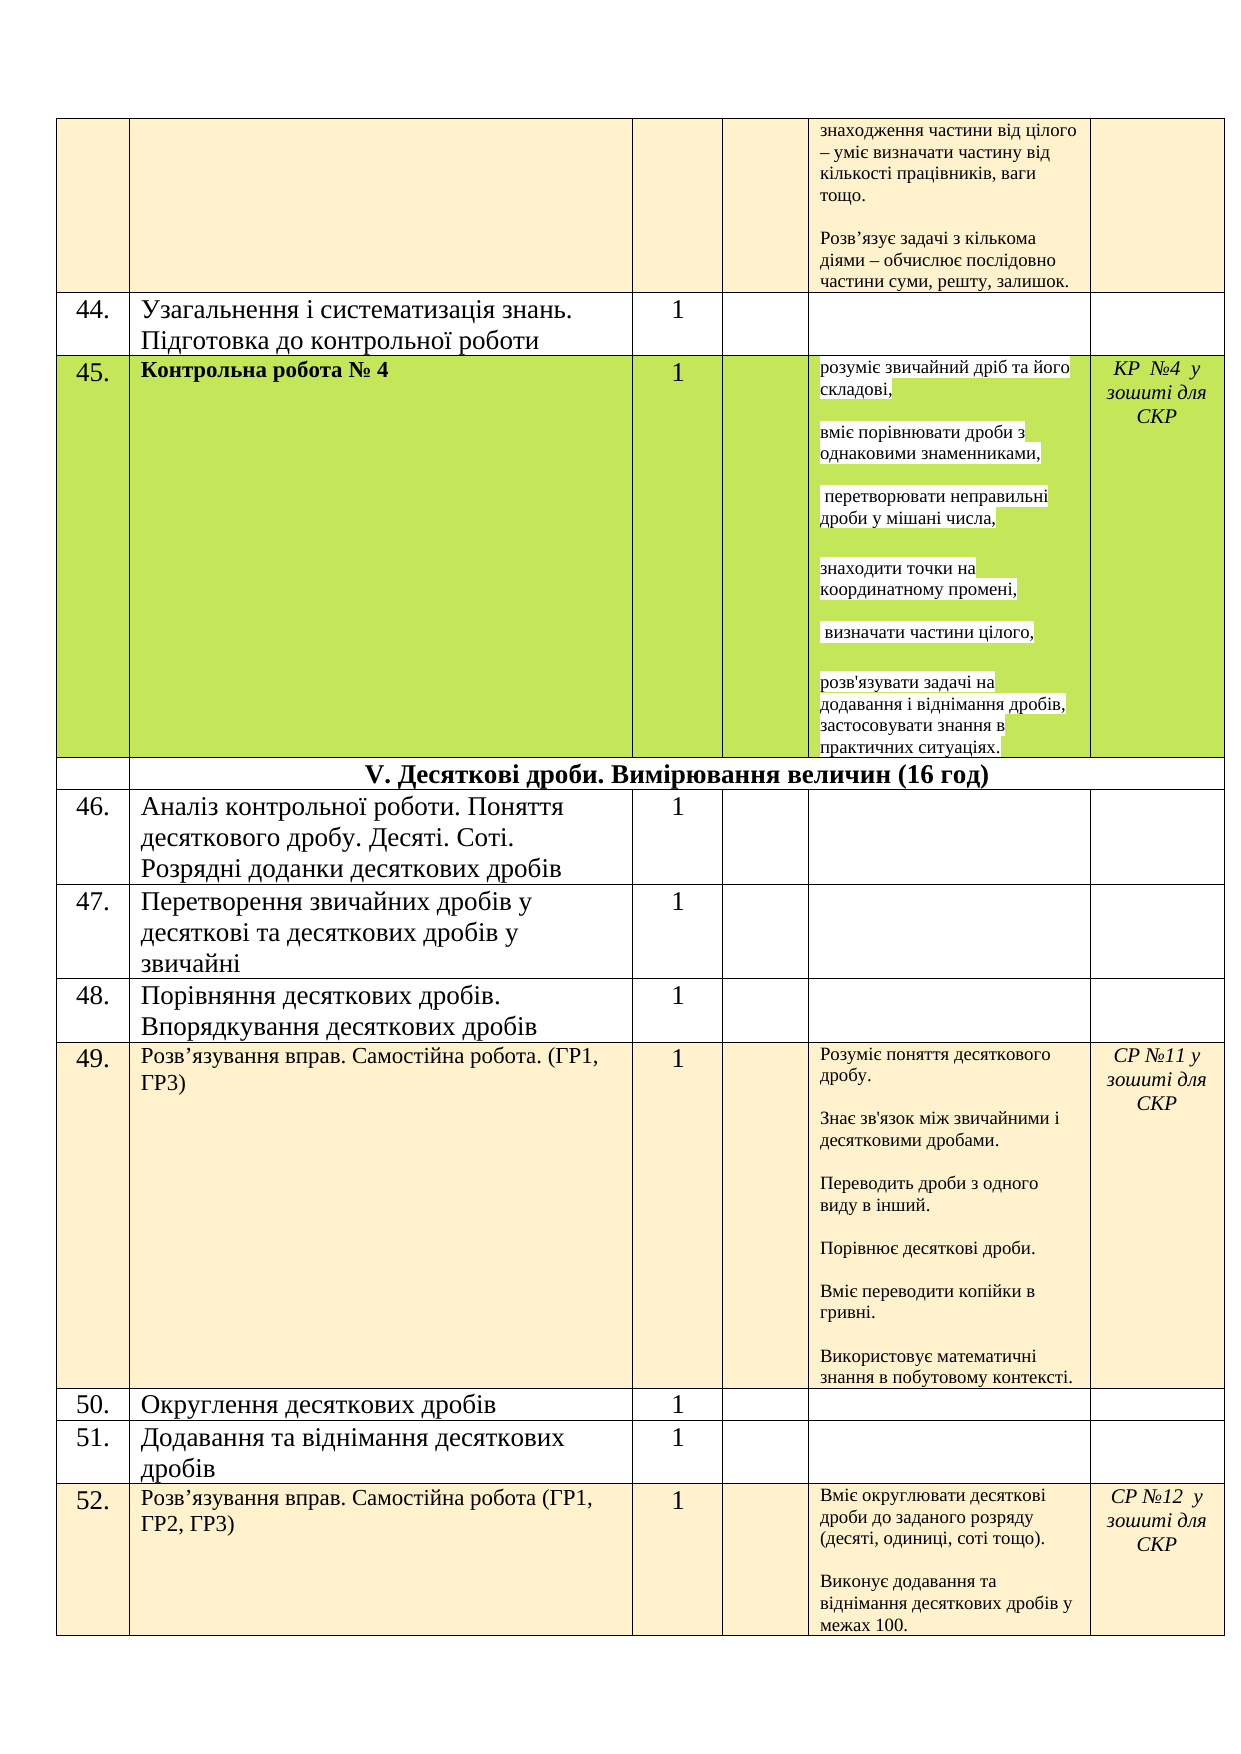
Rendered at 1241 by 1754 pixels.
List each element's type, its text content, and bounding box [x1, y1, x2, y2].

table_cell Узагальнення і систематизація знань. Підготовка до контрольної роботи [130, 293, 632, 355]
table_cell Контрольна робота № 4 [130, 356, 632, 757]
table_cell 1 [633, 885, 722, 978]
table_cell [1091, 293, 1224, 355]
table_cell 44. [57, 293, 129, 355]
table_cell [723, 790, 808, 884]
table_cell 43. [57, 119, 129, 292]
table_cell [809, 1484, 1090, 1635]
table_cell 47. [57, 885, 129, 978]
table_cell [723, 293, 808, 355]
table_cell Додавання та віднімання десяткових дробів [130, 1421, 632, 1483]
table_cell Розуміє поняття десяткового дробу. Знає зв'язок між звичайними і десятковими дробами. Переводить дроби з одного виду в інший. Порівнює десяткові дроби. Вміє переводити копійки в гривні. Використовує математичні знання в побутовому контексті. [809, 1043, 1090, 1388]
table_cell Порівняння десяткових дробів. Впорядкування десяткових дробів [130, 979, 632, 1042]
table_cell [809, 979, 1090, 1042]
table_cell 1 [633, 1043, 722, 1388]
table_cell 1 [633, 119, 722, 292]
table_cell 1 [633, 979, 722, 1042]
table_cell 52. [57, 1484, 129, 1635]
table_cell КР №4 у зошиті для СКР [1091, 356, 1224, 757]
table_cell V. Десяткові дроби. Вимірювання величин (16 год) [130, 758, 1224, 789]
table_cell 1 [633, 1389, 722, 1420]
table_cell [57, 758, 129, 789]
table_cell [1091, 119, 1224, 292]
table_cell [723, 1484, 808, 1635]
table_cell 1 [633, 356, 722, 757]
table_cell 1 [633, 1484, 722, 1635]
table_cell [809, 119, 1090, 292]
table_cell [1091, 1389, 1224, 1420]
table_cell [809, 293, 1090, 355]
table_cell [809, 885, 1090, 978]
table_cell [809, 790, 1090, 884]
table_cell [809, 1421, 1090, 1483]
table_cell [1091, 885, 1224, 978]
table_cell розуміє звичайний дріб та його складові, вміє порівнювати дроби з однаковими знаменниками, перетворювати неправильні дроби у мішані числа, знаходити точки на координатному промені, визначати частини цілого, розв'язувати задачі на додавання і віднімання дробів, застосовувати знання в практичних ситуаціях. [809, 356, 1090, 757]
table_cell [1091, 979, 1224, 1042]
table_cell 1 [633, 1421, 722, 1483]
table_cell 48. [57, 979, 129, 1042]
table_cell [130, 1484, 632, 1635]
table_cell 1 [633, 790, 722, 884]
table_cell 46. [57, 790, 129, 884]
table_cell 49. [57, 1043, 129, 1388]
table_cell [1091, 1484, 1224, 1635]
table_cell 45. [57, 356, 129, 757]
table_cell 1 [633, 293, 722, 355]
table_cell 51. [57, 1421, 129, 1483]
table_cell [723, 356, 808, 757]
table_cell 50. [57, 1389, 129, 1420]
table_cell [723, 119, 808, 292]
table_cell [723, 1043, 808, 1388]
table_cell [723, 1421, 808, 1483]
table_cell Розв’язування вправ. Самостійна робота. (ГР1, ГР3) [130, 1043, 632, 1388]
table_cell Аналіз контрольної роботи. Поняття десяткового дробу. Десяті. Соті. Розрядні доданки десяткових дробів [130, 790, 632, 884]
table_cell [1091, 790, 1224, 884]
table_cell Округлення десяткових дробів [130, 1389, 632, 1420]
table_cell [1091, 1421, 1224, 1483]
table_cell Перетворення звичайних дробів у десяткові та десяткових дробів у звичайні [130, 885, 632, 978]
table_cell [809, 1389, 1090, 1420]
table_cell СР №11 у зошиті для СКР [1091, 1043, 1224, 1388]
table_cell [723, 979, 808, 1042]
table_cell [723, 885, 808, 978]
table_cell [130, 119, 632, 292]
table_cell [723, 1389, 808, 1420]
